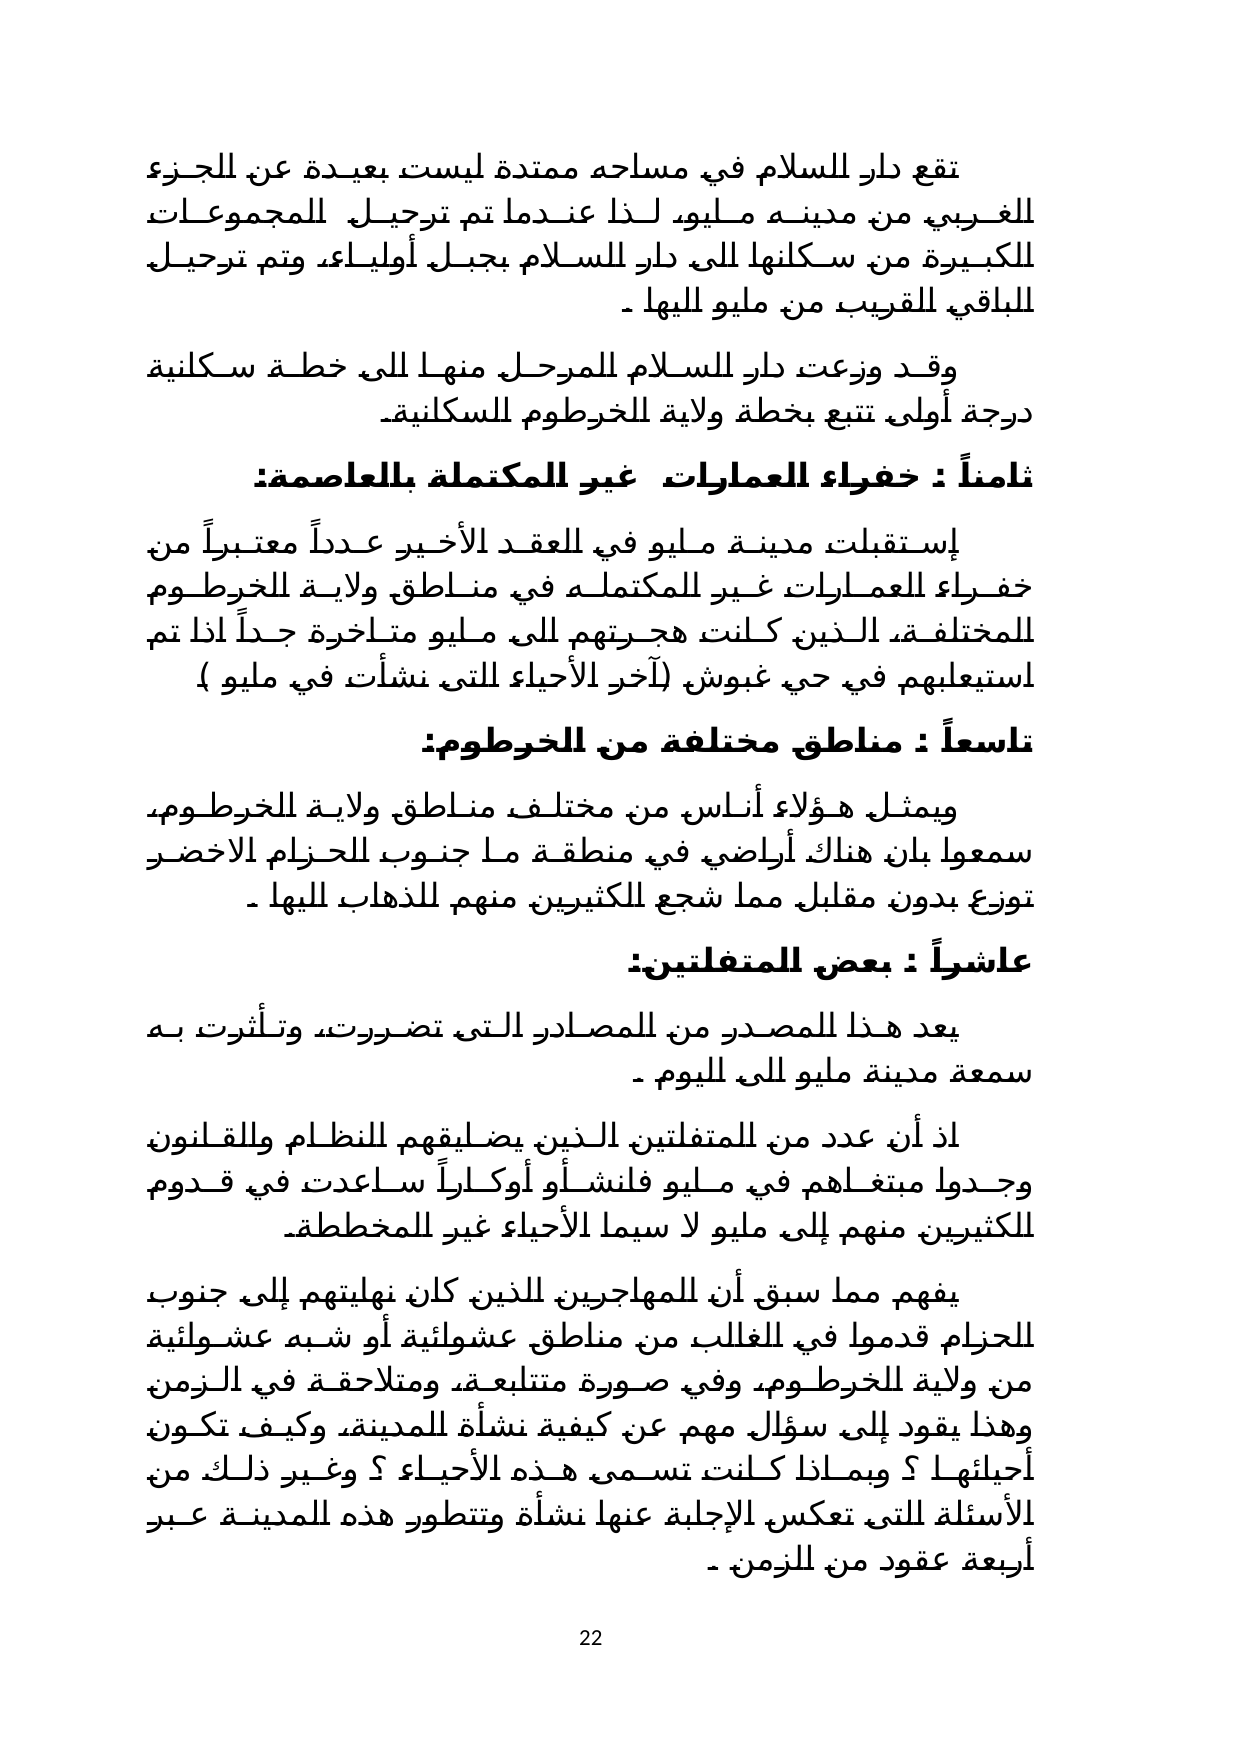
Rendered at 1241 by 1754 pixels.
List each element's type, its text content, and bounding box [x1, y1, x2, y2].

text يعد هذا المصدر من المصادر التى تضررت، وتأثرت به سمعة مدينة مايو الى اليوم . [148, 1007, 1033, 1090]
text ثامناً : خفراء العمارات غير المكتملة بالعاصمة: [148, 457, 1033, 496]
text وقد وزعت دار السلام المرحل منها الى خطة سكانية درجة أولى تتبع بخطة ولاية الخرطوم السكانية. [148, 347, 1033, 430]
text اذ أن عدد من المتفلتين الذين يضايقهم النظام والقانون وجدوا مبتغاهم في مايو فانشأو أوكاراً ساعدت في قدوم الكثيرين منهم إلى مايو لا سيما الأحياء غير المخططة. [148, 1117, 1033, 1245]
text تقع دار السلام في مساحه ممتدة ليست بعيدة عن الجزء الغربي من مدينه مايو، لذا عندما تم ترحيل المجموعات الكبيرة من سكانها الى دار السلام بجبل أولياء، وتم ترحيل الباقي القريب من مايو اليها . [148, 148, 1033, 320]
text إستقبلت مدينة مايو في العقد الأخير عدداً معتبراً من خفراء العمارات غير المكتمله في مناطق ولاية الخرطوم المختلفة، الذين كانت هجرتهم الى مايو متاخرة جداً اذا تم استيعابهم في حي غبوش (آخر الأحياء التى نشأت في مايو ) [148, 522, 1033, 695]
text ويمثل هؤلاء أناس من مختلف مناطق ولاية الخرطوم، سمعوا بان هناك أراضي في منطقة ما جنوب الحزام الاخضر توزع بدون مقابل مما شجع الكثيرين منهم للذهاب اليها . [148, 787, 1033, 915]
text عاشراً : بعض المتفلتين: [148, 941, 1033, 980]
text يفهم مما سبق أن المهاجرين الذين كان نهايتهم إلى جنوب الحزام قدموا في الغالب من مناطق عشوائية أو شبه عشوائية من ولاية الخرطوم، وفي صورة متتابعة، ومتلاحقة في الزمن وهذا يقود إلى سؤال مهم عن كيفية نشأة المدينة، وكيف تكون أحيائها ؟ وبماذا كانت تسمى هذه الأحياء ؟ وغير ذلك من الأسئلة التى تعكس الإجابة عنها نشأة وتتطور هذه المدينة عبر أربعة عقود من الزمن . [148, 1271, 1033, 1578]
text تاسعاً : مناطق مختلفة من الخرطوم: [148, 721, 1033, 760]
